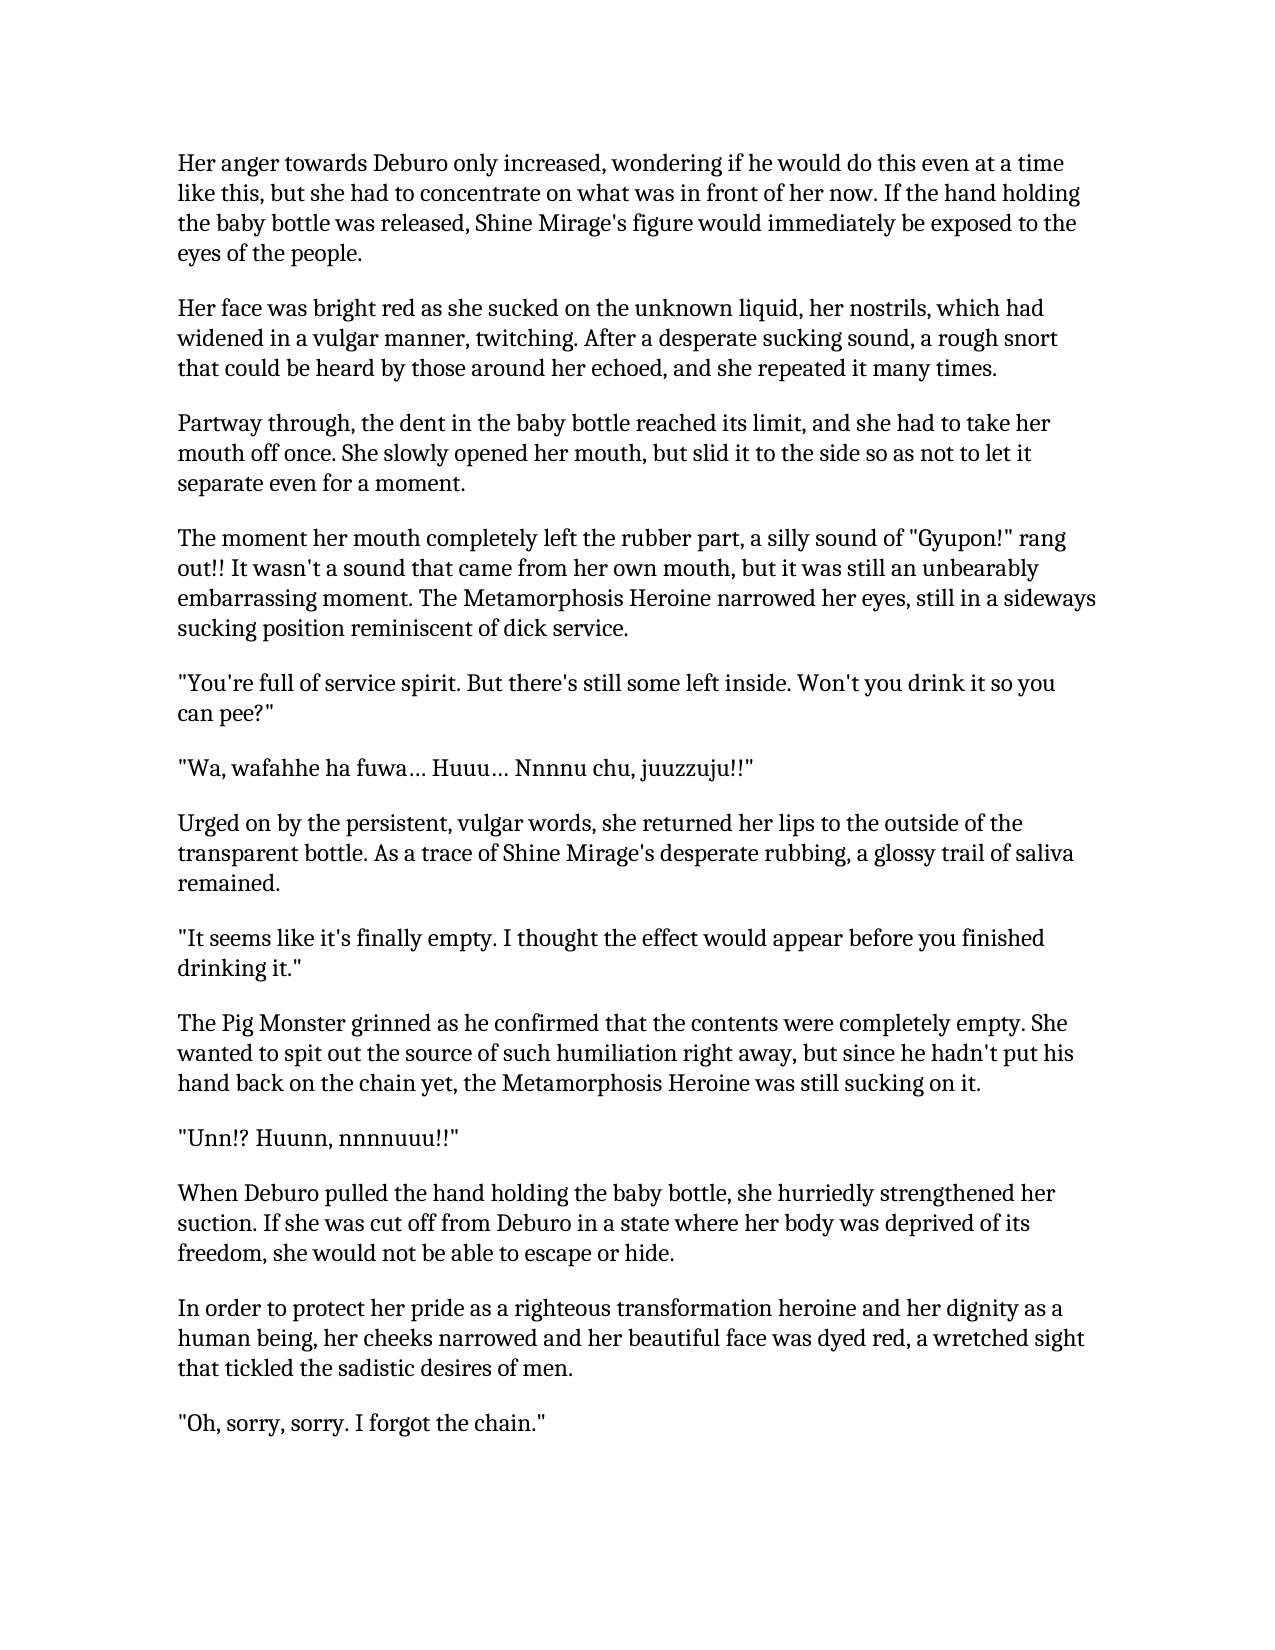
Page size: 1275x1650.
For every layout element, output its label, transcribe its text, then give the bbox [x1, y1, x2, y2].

text "You're full of service spirit. But there's still some left inside. Won't you drink it so you can pee?" [177, 668, 1098, 728]
text Partway through, the dent in the baby bottle reached its limit, and she had to take her mouth off once. She slowly opened her mouth, but slid it to the side so as not to let it separate even for a moment. [177, 408, 1098, 498]
text "Oh, sorry, sorry. I forgot the chain." [177, 1408, 1098, 1438]
text "Wa, wafahhe ha fuwa… Huuu… Nnnnu chu, juuzzuju!!" [177, 753, 1098, 783]
text "It seems like it's finally empty. I thought the effect would appear before you finished drinking it." [177, 923, 1098, 983]
text The Pig Monster grinned as he confirmed that the contents were completely empty. She wanted to spit out the source of such humiliation right away, but since he hadn't put his hand back on the chain yet, the Metamorphosis Heroine was still sucking on it. [177, 1008, 1098, 1098]
text "Unn!? Huunn, nnnnuuu!!" [177, 1123, 1098, 1153]
text Her face was bright red as she sucked on the unknown liquid, her nostrils, which had widened in a vulgar manner, twitching. After a desperate sucking sound, a rough snort that could be heard by those around her echoed, and she repeated it many times. [177, 293, 1098, 383]
text Her anger towards Deburo only increased, wondering if he would do this even at a time like this, but she had to concentrate on what was in front of her now. If the hand holding the baby bottle was released, Shine Mirage's figure would immediately be exposed to the eyes of the people. [177, 148, 1098, 268]
text When Deburo pulled the hand holding the baby bottle, she hurriedly strengthened her suction. If she was cut off from Deburo in a state where her body was deprived of its freedom, she would not be able to escape or hide. [177, 1178, 1098, 1268]
text The moment her mouth completely left the rubber part, a silly sound of "Gyupon!" rang out!! It wasn't a sound that came from her own mouth, but it was still an unbearably embarrassing moment. The Metamorphosis Heroine narrowed her eyes, still in a sideways sucking position reminiscent of dick service. [177, 523, 1098, 643]
text Urged on by the persistent, vulgar words, she returned her lips to the outside of the transparent bottle. As a trace of Shine Mirage's desperate rubbing, a glossy trail of saliva remained. [177, 808, 1098, 898]
text In order to protect her pride as a righteous transformation heroine and her dignity as a human being, her cheeks narrowed and her beautiful face was dyed red, a wretched sight that tickled the sadistic desires of men. [177, 1293, 1098, 1383]
